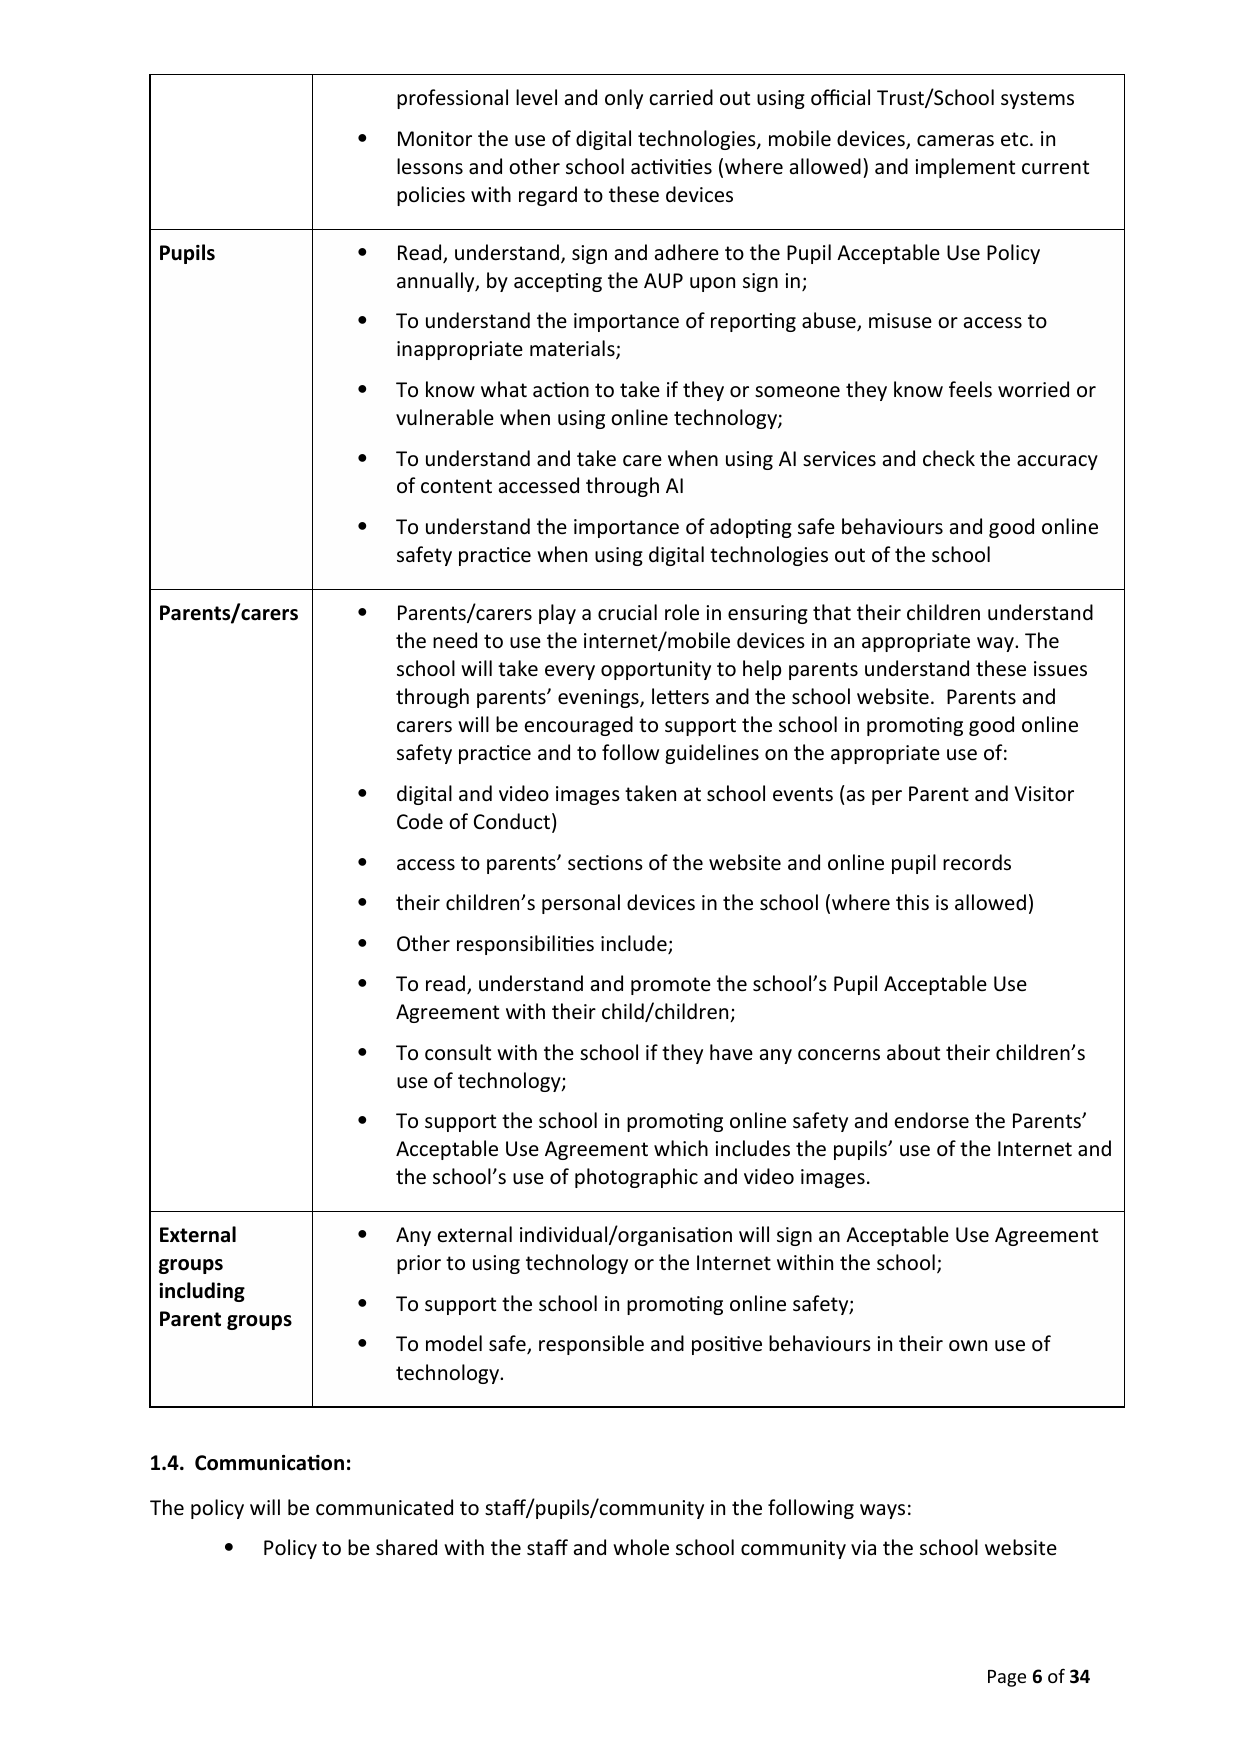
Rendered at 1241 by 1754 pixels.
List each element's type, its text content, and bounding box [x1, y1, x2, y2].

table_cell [313, 75, 1124, 229]
table_cell Parents/carers play a crucial role in ensuring that their children understand the need to use the internet/mobile devices in an appropriate way. The school will take every opportunity to help parents understand these issues through parents’ evenings, letters and the school website. Parents and carers will be encouraged to support the school in promoting good online safety practice and to follow guidelines on the appropriate use of: digital and video images taken at school events (as per Parent and Visitor Code of Conduct) access to parents’ sections of the website and online pupil records their children’s personal devices in the school (where this is allowed) Other responsibilities include; To read, understand and promote the school’s Pupil Acceptable Use Agreement with their child/children; To consult with the school if they have any concerns about their children’s use of technology; To support the school in promoting online safety and endorse the Parents’ Acceptable Use Agreement which includes the pupils’ use of the Internet and the school’s use of photographic and video images. [313, 590, 1124, 1211]
table_cell Any external individual/organisation will sign an Acceptable Use Agreement prior to using technology or the Internet within the school; To support the school in promoting online safety; To model safe, responsible and positive behaviours in their own use of technology. [313, 1212, 1124, 1406]
subtitle Communication: [149, 1448, 1090, 1476]
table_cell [151, 75, 312, 229]
table_cell Pupils [151, 230, 312, 589]
text The policy will be communicated to staff/pupils/community in the following ways: [150, 1493, 1144, 1521]
table_cell Read, understand, sign and adhere to the Pupil Acceptable Use Policy annually, by accepting the AUP upon sign in; To understand the importance of reporting abuse, misuse or access to inappropriate materials; To know what action to take if they or someone they know feels worried or vulnerable when using online technology; To understand and take care when using AI services and check the accuracy of content accessed through AI To understand the importance of adopting safe behaviours and good online safety practice when using digital technologies out of the school [313, 230, 1124, 589]
list Policy to be shared with the staff and whole school community via the school website [225, 1533, 1090, 1561]
table_cell Parents/carers [151, 590, 312, 1211]
table_cell External groups including Parent groups [151, 1212, 312, 1406]
